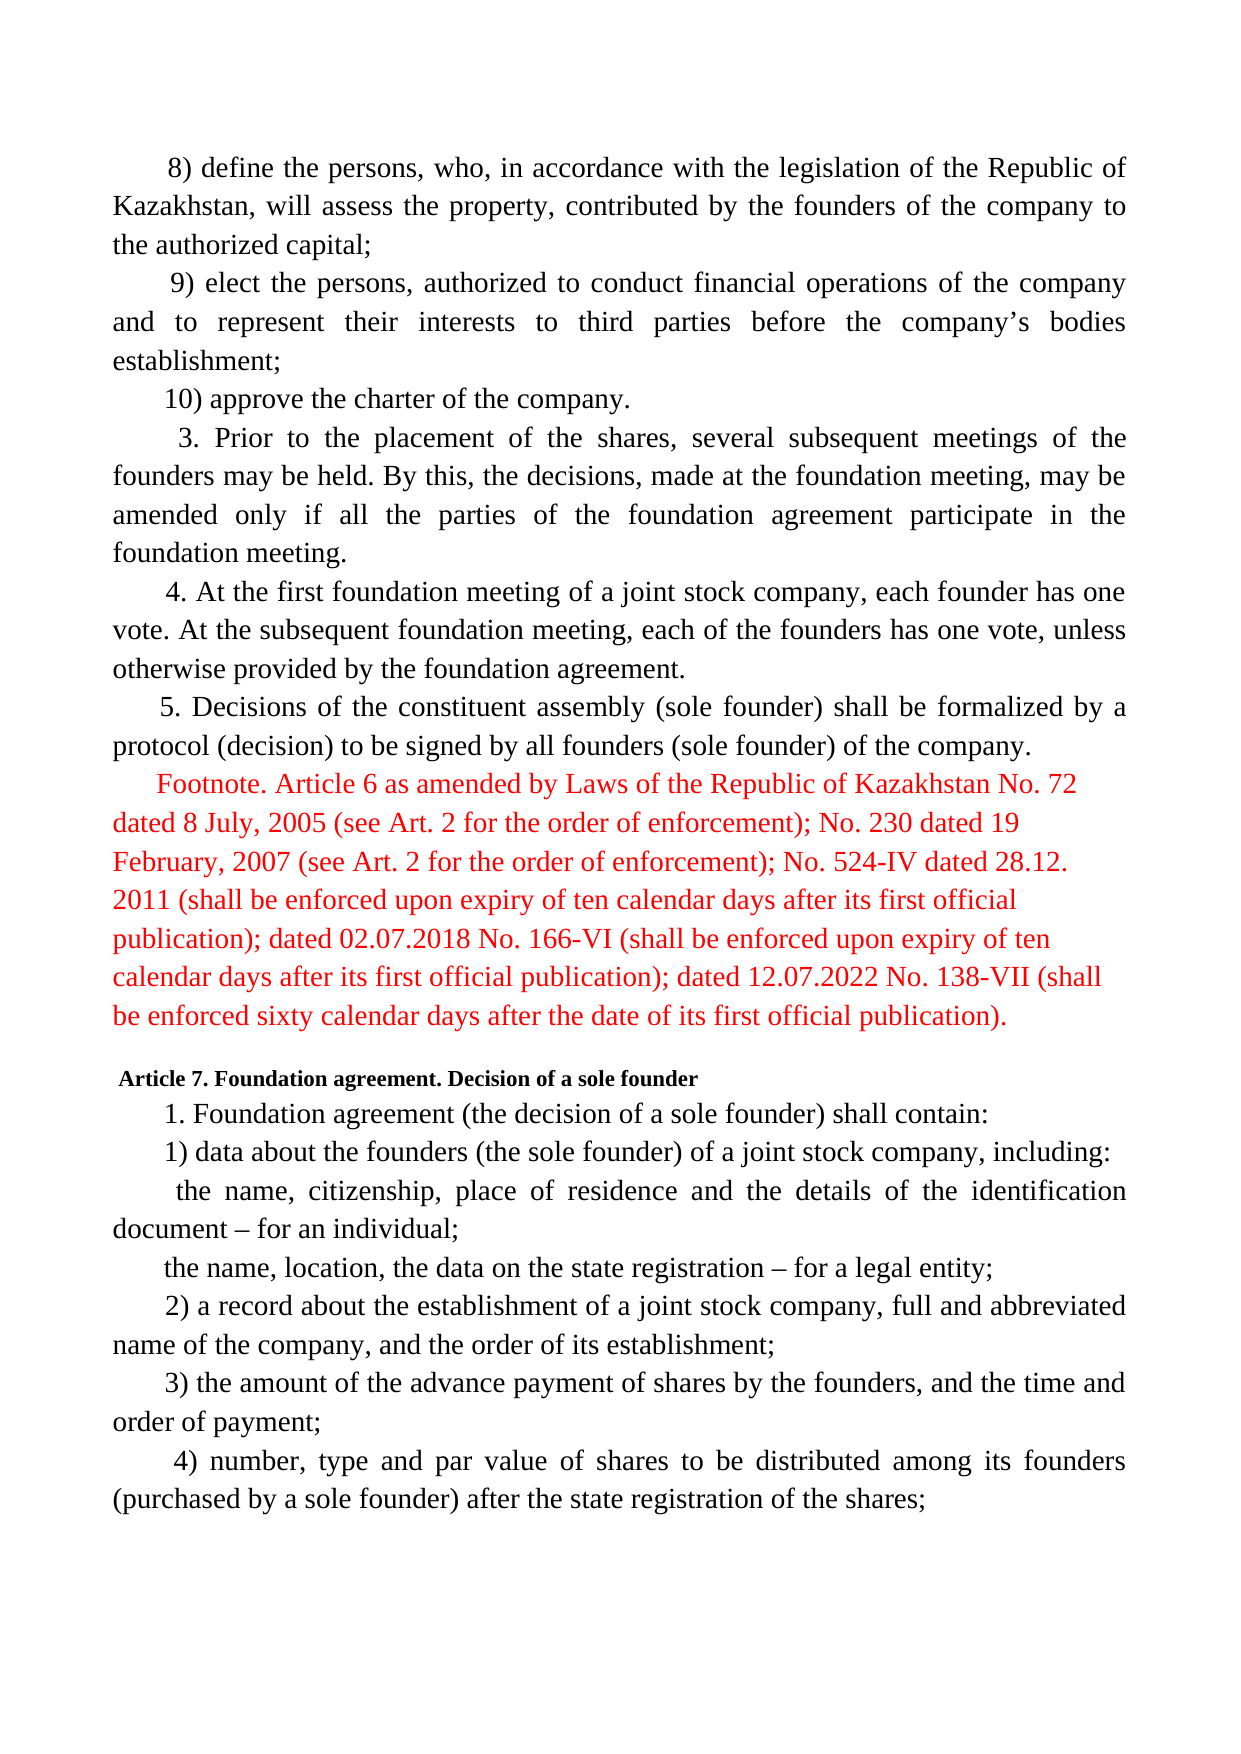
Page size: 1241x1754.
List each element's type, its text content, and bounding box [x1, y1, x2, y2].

text 4. At the first foundation meeting of a joint stock company, each founder has one vote. At the subsequent foundation meeting, each of the founders has one vote, unless otherwise provided by the foundation agreement. [112, 574, 1128, 684]
text 1. Foundation agreement (the decision of a sole founder) shall contain: [112, 1096, 1128, 1129]
text 1) data about the founders (the sole founder) of a joint stock company, including: [112, 1134, 1128, 1168]
text 10) approve the charter of the company. [112, 381, 1128, 415]
text Footnote. Article 6 as amended by Laws of the Republic of Kazakhstan No. 72 dated 8 July, 2005 (see Art. 2 for the order of enforcement); No. 230 dated 19 February, 2007 (see Art. 2 for the order of enforcement); No. 524-IV dated 28.12. 2011 (shall be enforced upon expiry of ten calendar days after its first official publication); dated 02.07.2018 No. 166-VI (shall be enforced upon expiry of ten calendar days after its first official publication); dated 12.07.2022 No. 138-VII (shall be enforced sixty calendar days after the date of its first official publication). [112, 767, 1128, 1062]
text 3) the amount of the advance payment of shares by the founders, and the time and order of payment; [112, 1366, 1128, 1438]
text Article 7. Foundation agreement. Decision of a sole founder [112, 1066, 1128, 1092]
text 8) define the persons, who, in accordance with the legislation of the Republic of Kazakhstan, will assess the property, contributed by the founders of the company to the authorized capital; [112, 150, 1128, 261]
text 5. Decisions of the constituent assembly (sole founder) shall be formalized by a protocol (decision) to be signed by all founders (sole founder) of the company. [112, 689, 1128, 762]
text 9) elect the persons, authorized to conduct financial operations of the company and to represent their interests to third parties before the company’s bodies establishment; [112, 266, 1128, 376]
text the name, citizenship, place of residence and the details of the identification document – for an individual; [112, 1173, 1128, 1245]
text 2) a record about the establishment of a joint stock company, full and abbreviated name of the company, and the order of its establishment; [112, 1288, 1128, 1361]
text 4) number, type and par value of shares to be distributed among its founders (purchased by a sole founder) after the state registration of the shares; [112, 1443, 1128, 1515]
text the name, location, the data on the state registration – for a legal entity; [112, 1250, 1128, 1283]
text 3. Prior to the placement of the shares, several subsequent meetings of the founders may be held. By this, the decisions, made at the foundation meeting, may be amended only if all the parties of the foundation agreement participate in the foundation meeting. [112, 420, 1128, 569]
